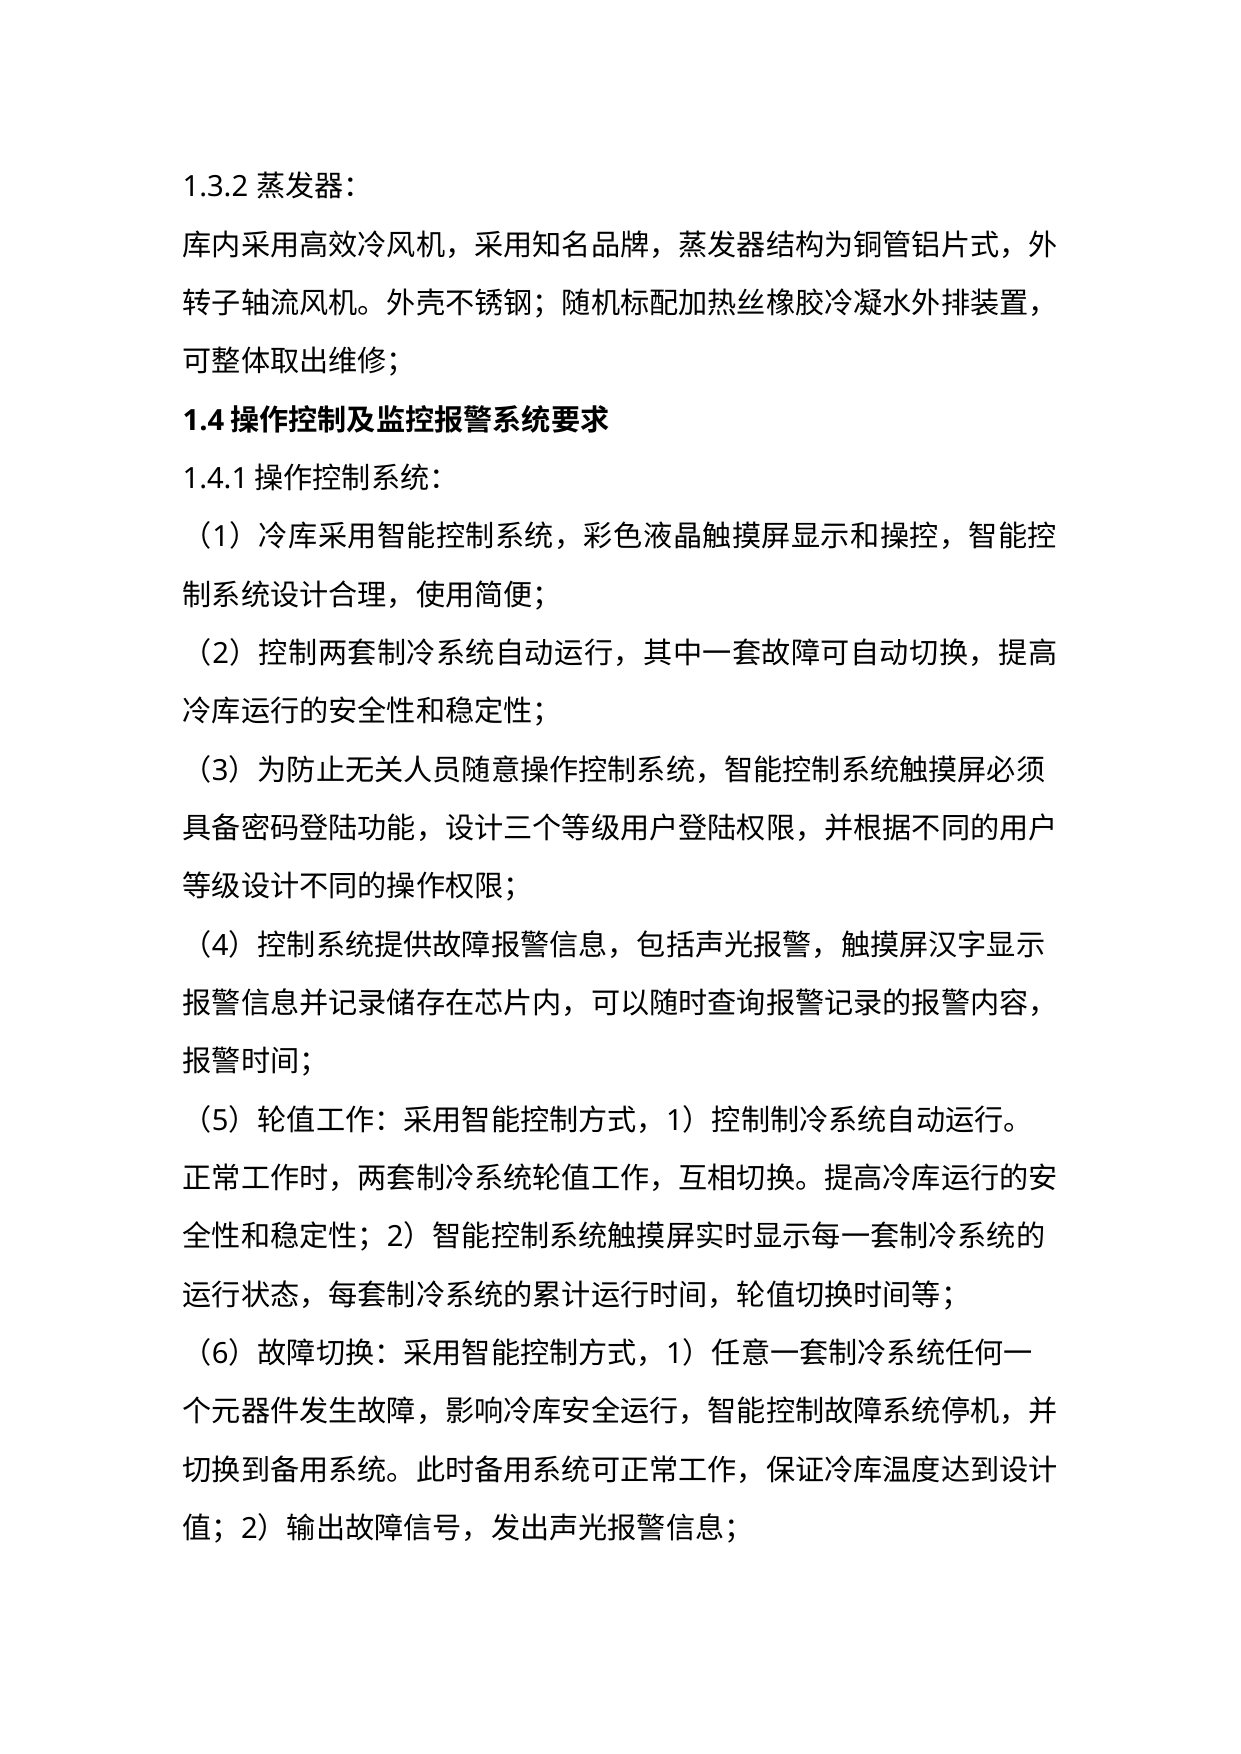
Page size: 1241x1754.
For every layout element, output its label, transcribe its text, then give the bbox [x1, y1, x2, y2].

text 1.4操作控制及监控报警系统要求 [182, 383, 1058, 442]
text （5）轮值工作：采用智能控制方式，1）控制制冷系统自动运行。正常工作时，两套制冷系统轮值工作，互相切换。提高冷库运行的安全性和稳定性；2）智能控制系统触摸屏实时显示每一套制冷系统的运行状态，每套制冷系统的累计运行时间，轮值切换时间等； [182, 1083, 1058, 1317]
text （1）冷库采用智能控制系统，彩色液晶触摸屏显示和操控，智能控制系统设计合理，使用简便； [182, 500, 1058, 617]
text （4）控制系统提供故障报警信息，包括声光报警，触摸屏汉字显示报警信息并记录储存在芯片内，可以随时查询报警记录的报警内容，报警时间； [182, 908, 1058, 1083]
text （6）故障切换：采用智能控制方式，1）任意一套制冷系统任何一个元器件发生故障，影响冷库安全运行，智能控制故障系统停机，并切换到备用系统。此时备用系统可正常工作，保证冷库温度达到设计值；2）输出故障信号，发出声光报警信息； [182, 1317, 1058, 1550]
text 1.4.1操作控制系统： [182, 442, 1058, 500]
text 库内采用高效冷风机，采用知名品牌，蒸发器结构为铜管铝片式，外转子轴流风机。外壳不锈钢；随机标配加热丝橡胶冷凝水外排装置，可整体取出维修； [182, 208, 1058, 383]
text （3）为防止无关人员随意操作控制系统，智能控制系统触摸屏必须具备密码登陆功能，设计三个等级用户登陆权限，并根据不同的用户等级设计不同的操作权限； [182, 733, 1058, 908]
text （2）控制两套制冷系统自动运行，其中一套故障可自动切换，提高冷库运行的安全性和稳定性； [182, 617, 1058, 733]
text 1.3.2 蒸发器： [182, 150, 1058, 208]
